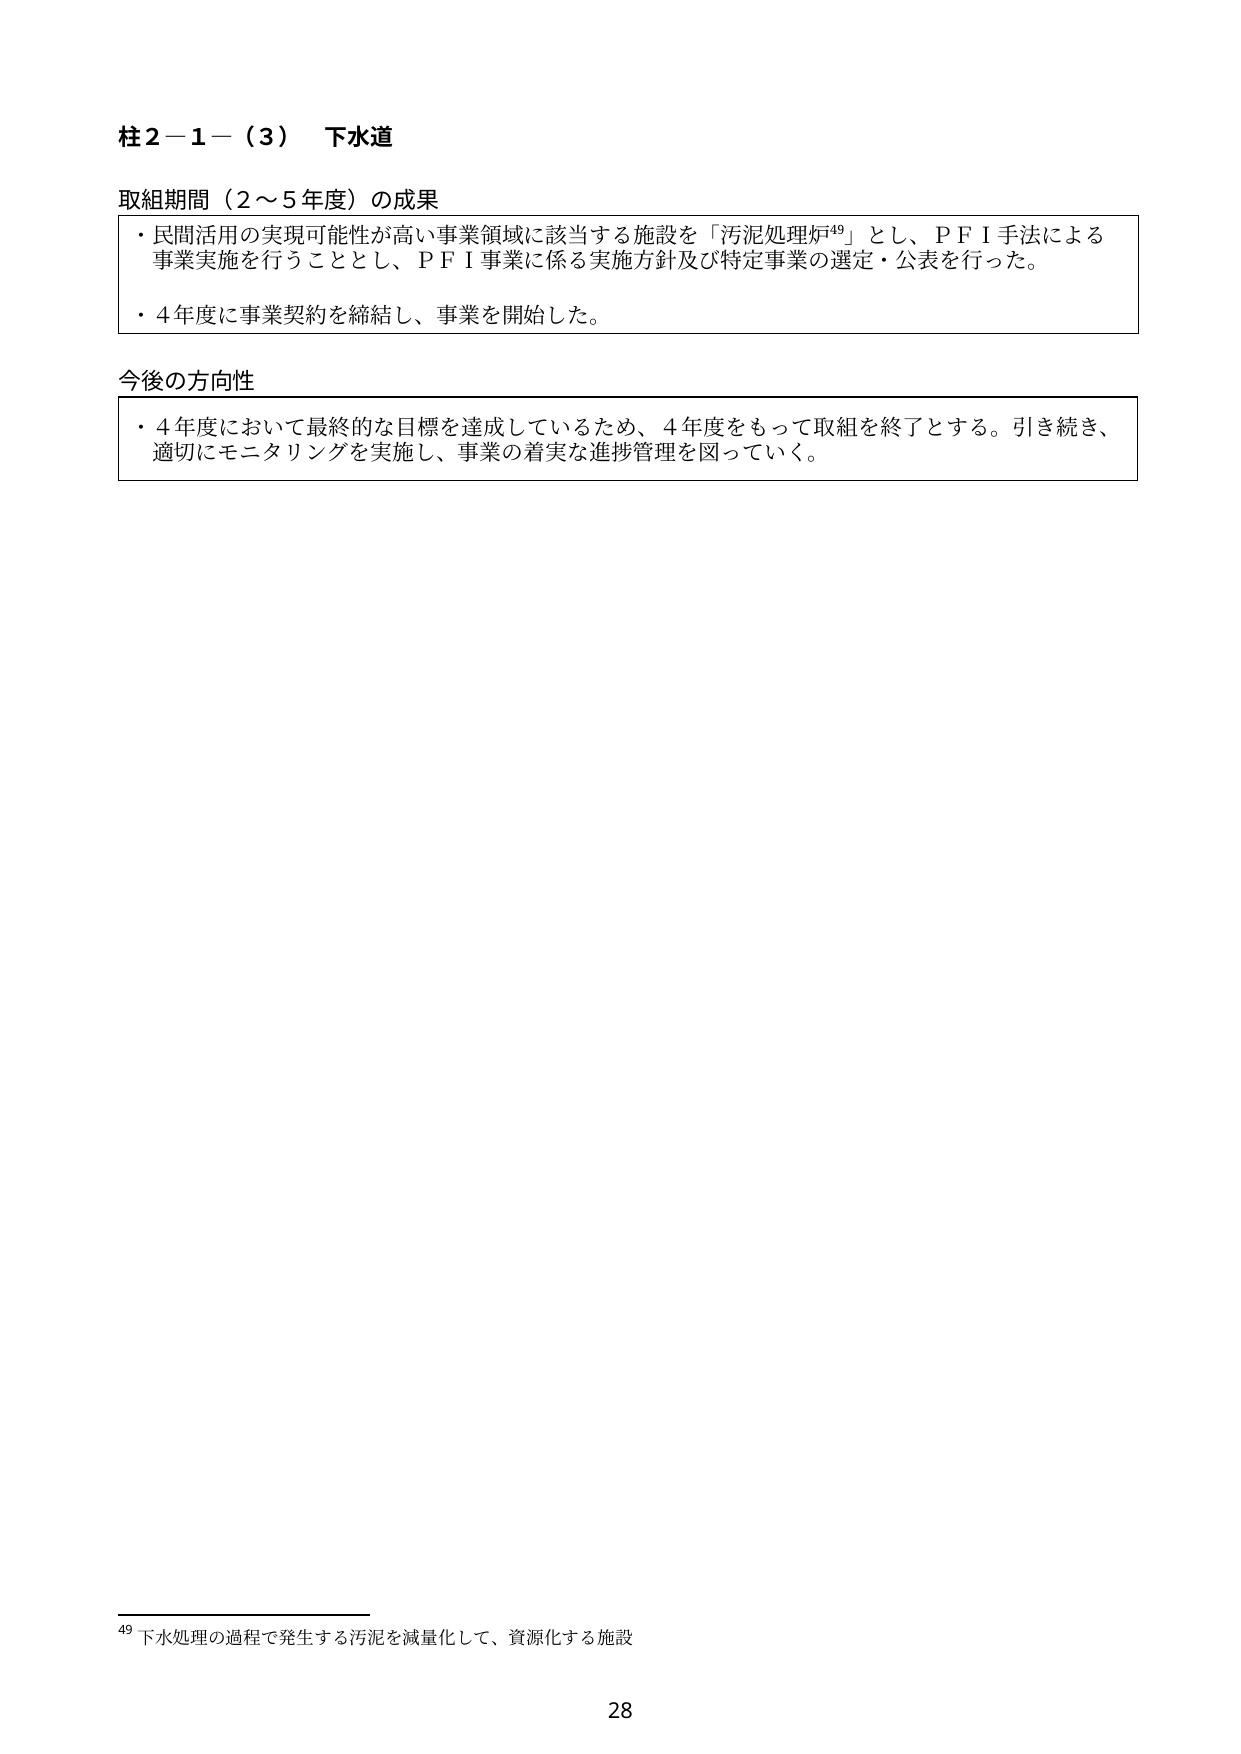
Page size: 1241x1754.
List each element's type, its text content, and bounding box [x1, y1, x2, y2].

text 取組期間（２～５年度）の成果 [118, 152, 1122, 215]
subtitle 柱２—１—（３） 下水道 [118, 118, 1122, 152]
table_header ・民間活用の実現可能性が高い事業領域に該当する施設を「汚泥処理炉」とし、ＰＦＩ手法による事業実施を行うこととし、ＰＦＩ事業に係る実施方針及び特定事業の選定・公表を行った。 ・４年度に事業契約を締結し、事業を開始した。 [119, 216, 1138, 332]
text 今後の方向性 [118, 363, 1122, 396]
table_header ・４年度において最終的な目標を達成しているため、４年度をもって取組を終了とする。引き続き、適切にモニタリングを実施し、事業の着実な進捗管理を図っていく。 [119, 398, 1137, 479]
